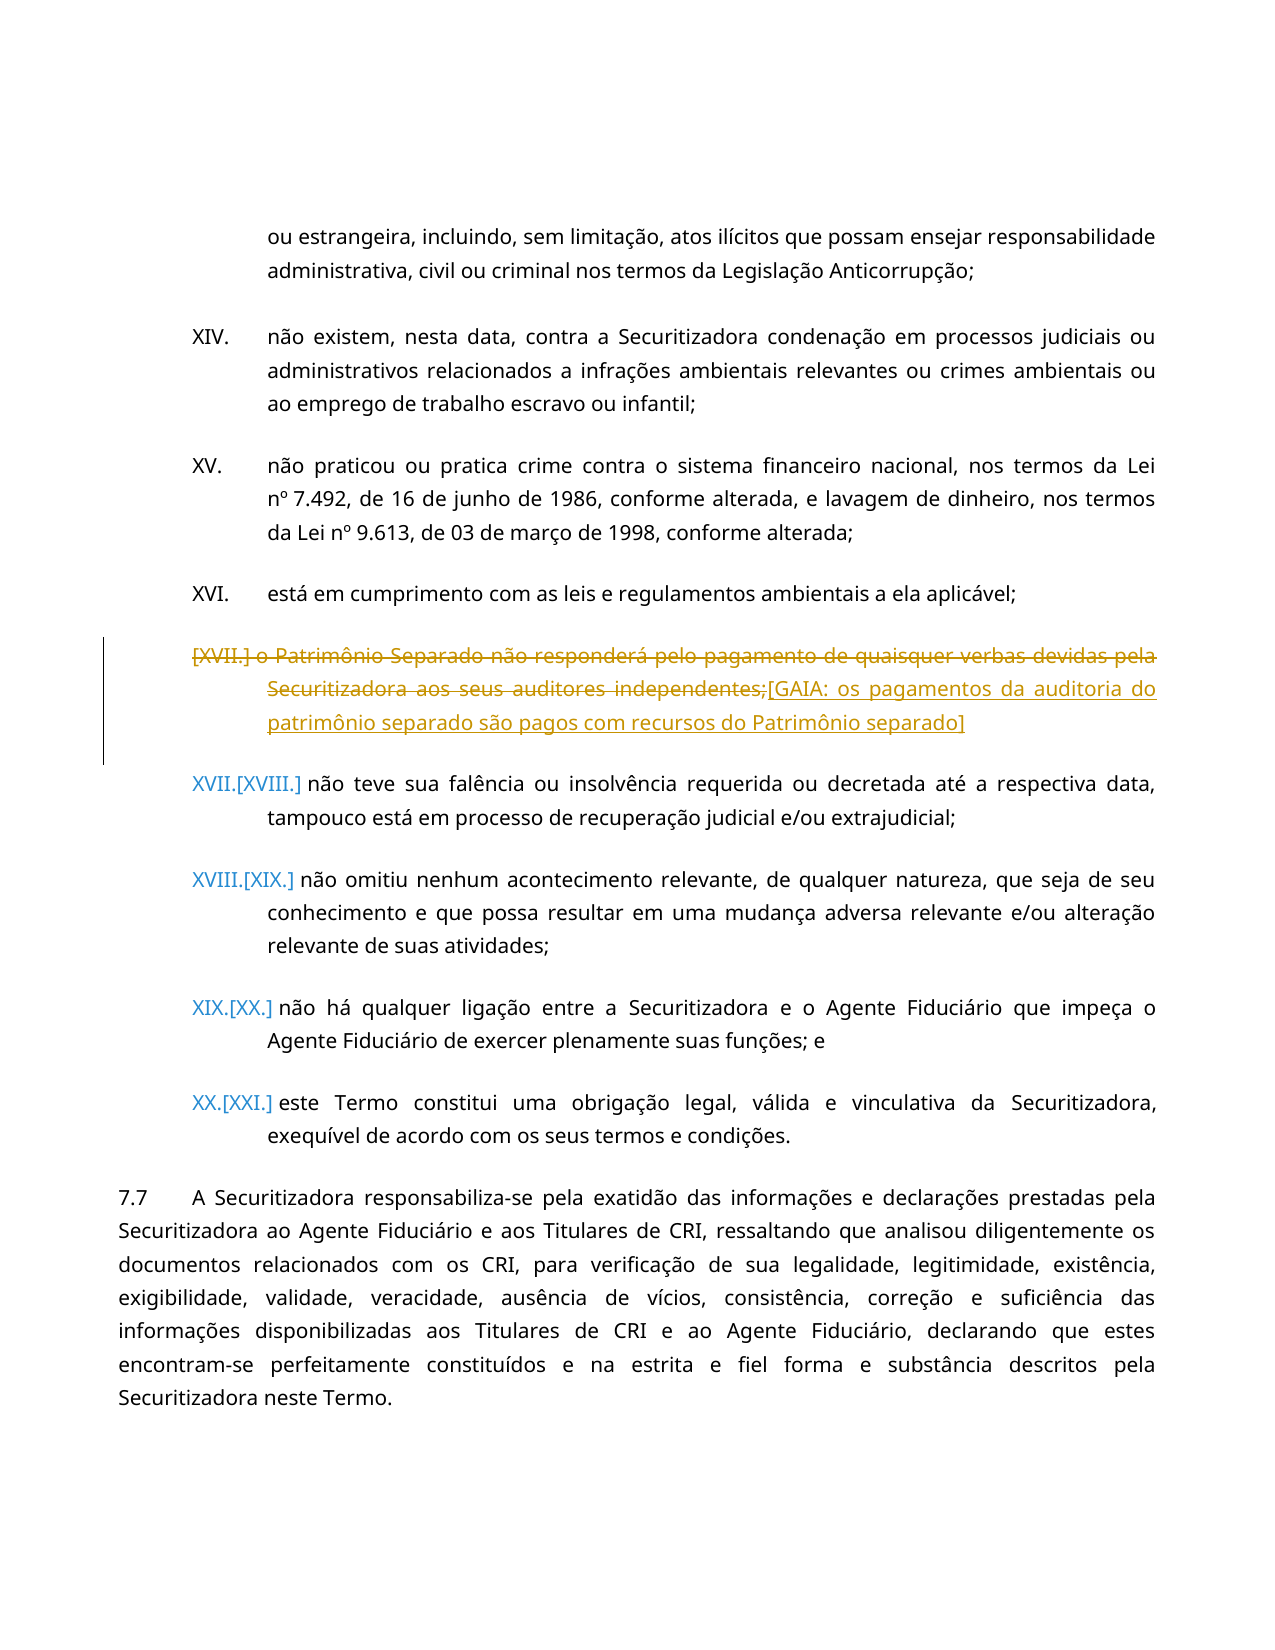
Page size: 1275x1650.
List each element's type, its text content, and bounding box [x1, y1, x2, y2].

list não omitiu nenhum acontecimento relevante, de qualquer natureza, que seja de seu conhecimento e que possa resultar em uma mudança adversa relevante e/ou alteração relevante de suas atividades; [192, 860, 1157, 960]
list não há qualquer ligação entre a Securitizadora e o Agente Fiduciário que impeça o Agente Fiduciário de exercer plenamente suas funções; e [192, 989, 1157, 1055]
list não existem, nesta data, contra a Securitizadora condenação em processos judiciais ou administrativos relacionados a infrações ambientais relevantes ou crimes ambientais ou ao emprego de trabalho escravo ou infantil; [192, 318, 1157, 418]
list não praticou ou pratica crime contra o sistema financeiro nacional, nos termos da Lei nº 7.492, de 16 de junho de 1986, conforme alterada, e lavagem de dinheiro, nos termos da Lei nº 9.613, de 03 de março de 1998, conforme alterada; [192, 447, 1157, 547]
list está em cumprimento com as leis e regulamentos ambientais a ela aplicável; [192, 575, 1157, 608]
list não teve sua falência ou insolvência requerida ou decretada até a respectiva data, tampouco está em processo de recuperação judicial e/ou extrajudicial; [192, 765, 1157, 832]
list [192, 218, 1157, 285]
list este Termo constitui uma obrigação legal, válida e vinculativa da Securitizadora, exequível de acordo com os seus termos e condições. [192, 1084, 1157, 1151]
subtitle A Securitizadora responsabiliza-se pela exatidão das informações e declarações prestadas pela Securitizadora ao Agente Fiduciário e aos Titulares de CRI, ressaltando que analisou diligentemente os documentos relacionados com os CRI, para verificação de sua legalidade, legitimidade, existência, exigibilidade, validade, veracidade, ausência de vícios, consistência, correção e suficiência das informações disponibilizadas aos Titulares de CRI e ao Agente Fiduciário, declarando que estes encontram-se perfeitamente constituídos e na estrita e fiel forma e substância descritos pela Securitizadora neste Termo. [118, 1179, 1157, 1412]
